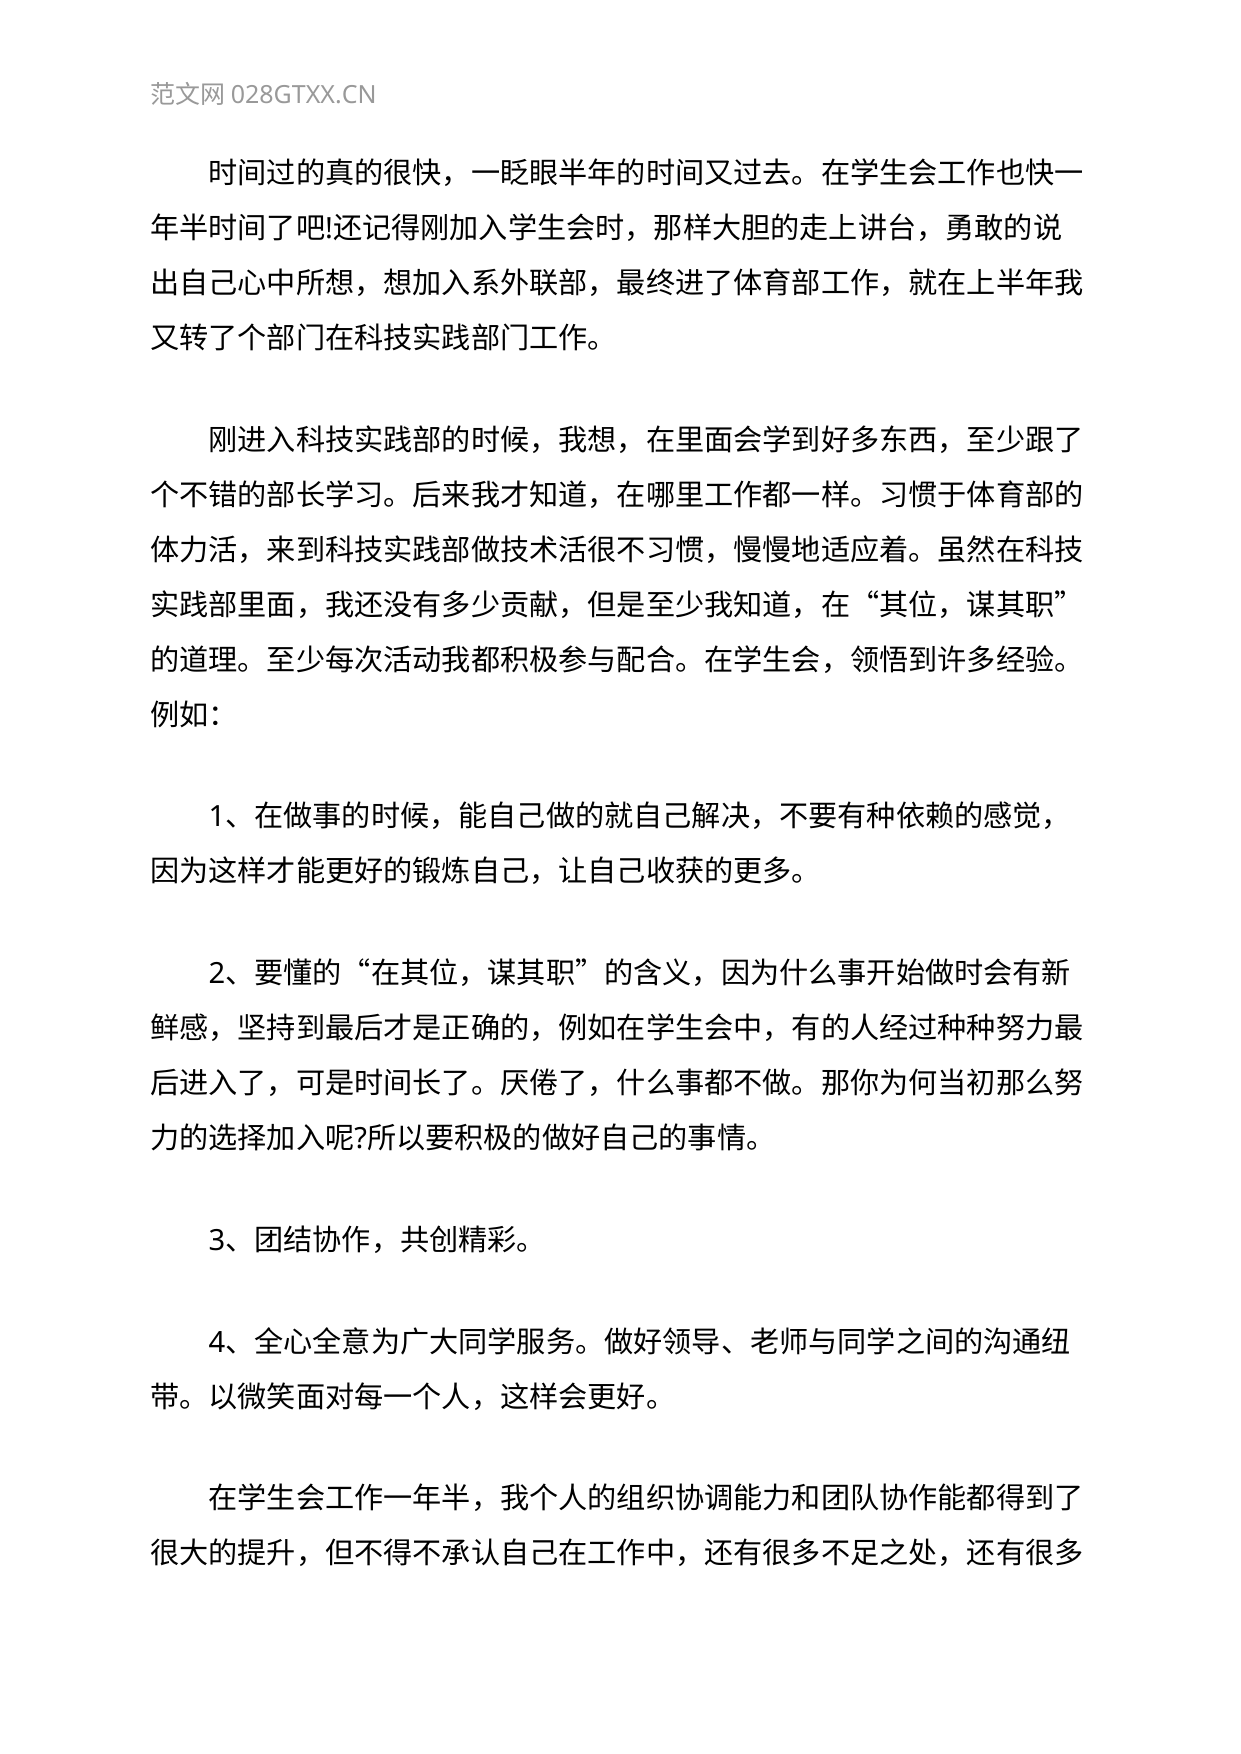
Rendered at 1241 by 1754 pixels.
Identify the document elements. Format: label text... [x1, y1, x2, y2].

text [150, 1475, 1090, 1572]
text 1、在做事的时候，能自己做的就自己解决，不要有种依赖的感觉，因为这样才能更好的锻炼自己，让自己收获的更多。 [150, 793, 1090, 890]
text 时间过的真的很快，一眨眼半年的时间又过去。在学生会工作也快一年半时间了吧!还记得刚加入学生会时，那样大胆的走上讲台，勇敢的说出自己心中所想，想加入系外联部，最终进了体育部工作，就在上半年我又转了个部门在科技实践部门工作。 [150, 150, 1090, 357]
text 2、要懂的“在其位，谋其职”的含义，因为什么事开始做时会有新鲜感，坚持到最后才是正确的，例如在学生会中，有的人经过种种努力最后进入了，可是时间长了。厌倦了，什么事都不做。那你为何当初那么努力的选择加入呢?所以要积极的做好自己的事情。 [150, 949, 1090, 1157]
text 4、全心全意为广大同学服务。做好领导、老师与同学之间的沟通纽带。以微笑面对每一个人，这样会更好。 [150, 1318, 1090, 1416]
text 刚进入科技实践部的时候，我想，在里面会学到好多东西，至少跟了个不错的部长学习。后来我才知道，在哪里工作都一样。习惯于体育部的体力活，来到科技实践部做技术活很不习惯，慢慢地适应着。虽然在科技实践部里面，我还没有多少贡献，但是至少我知道，在“其位，谋其职”的道理。至少每次活动我都积极参与配合。在学生会，领悟到许多经验。例如： [150, 417, 1090, 733]
text 3、团结协作，共创精彩。 [150, 1216, 1090, 1259]
